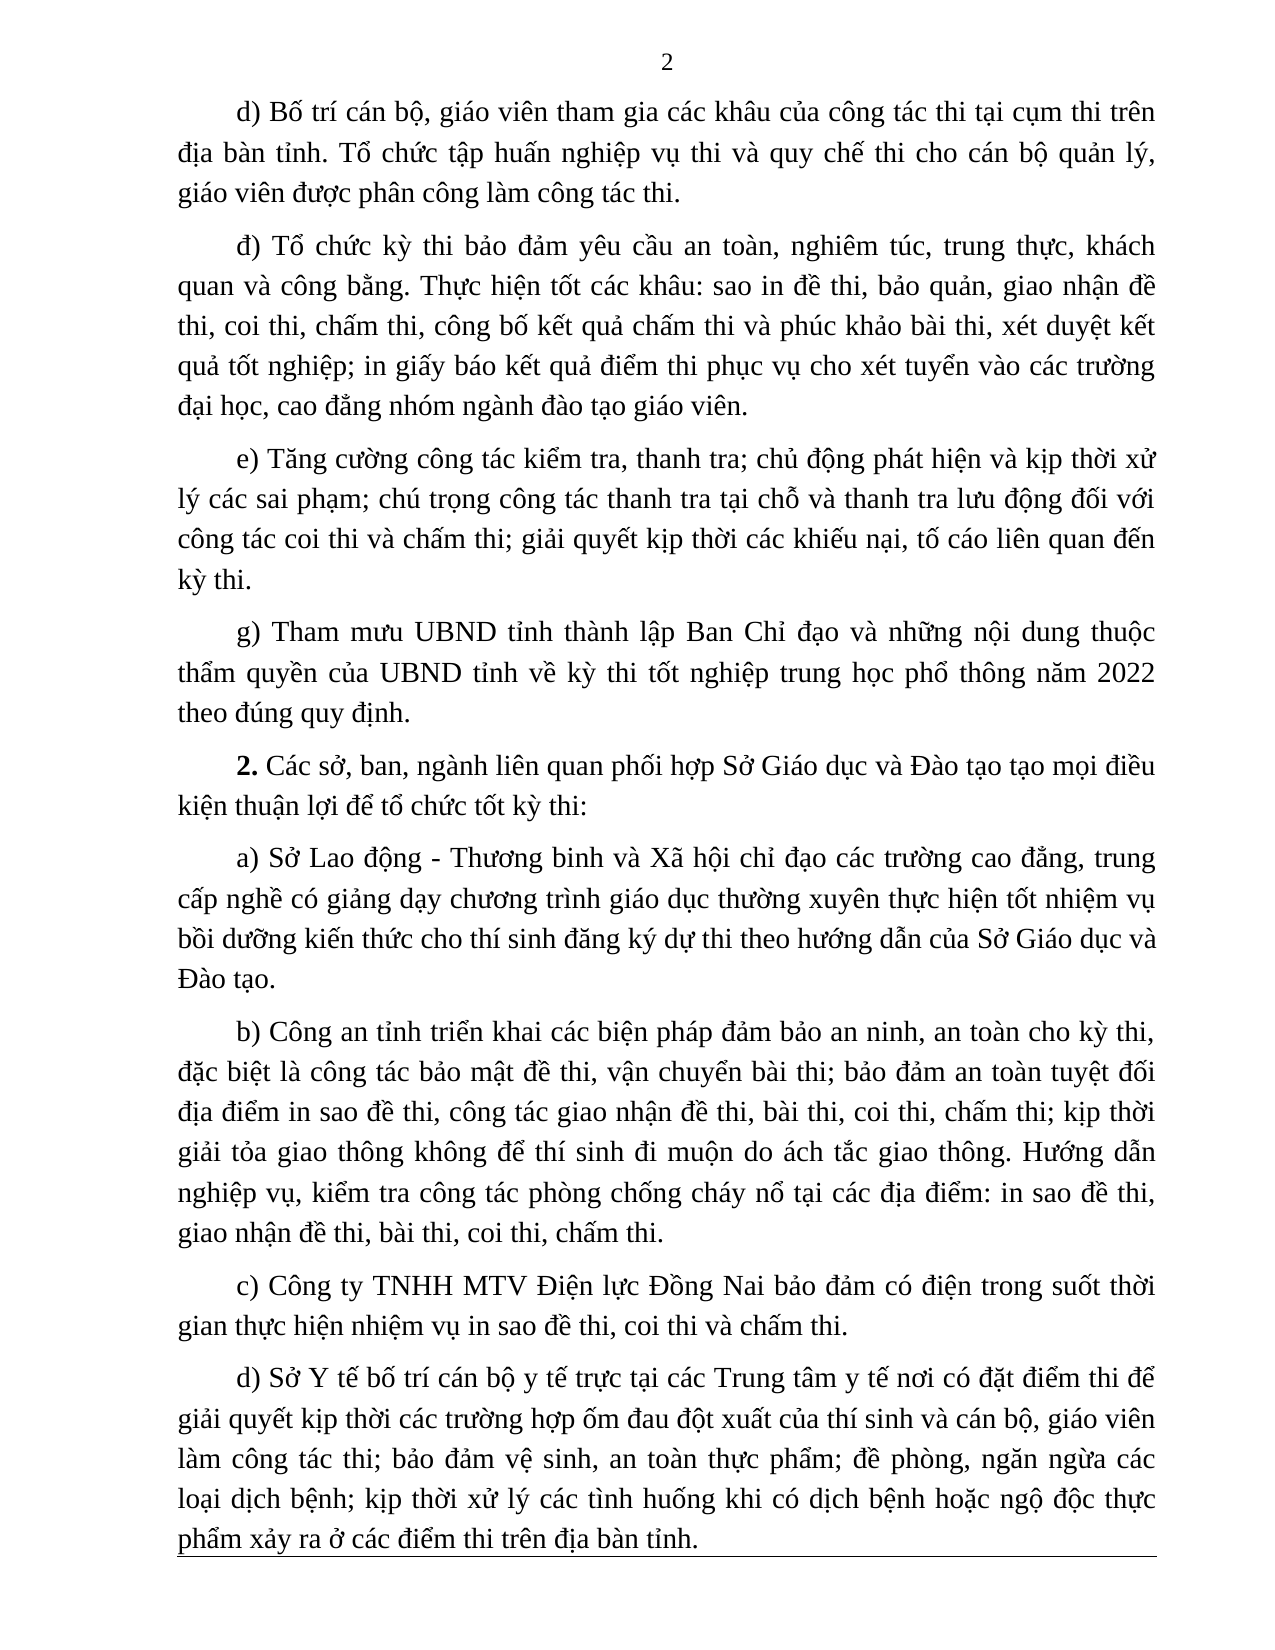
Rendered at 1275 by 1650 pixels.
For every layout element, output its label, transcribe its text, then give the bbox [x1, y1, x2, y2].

text c) Công ty TNHH MTV Điện lực Đồng Nai bảo đảm có điện trong suốt thời gian thực hiện nhiệm vụ in sao đề thi, coi thi và chấm thi. [177, 1268, 1157, 1341]
text 2. Các sở, ban, ngành liên quan phối hợp Sở Giáo dục và Đào tạo tạo mọi điều kiện thuận lợi để tổ chức tốt kỳ thi: [177, 748, 1157, 821]
text g) Tham mưu UBND tỉnh thành lập Ban Chỉ đạo và những nội dung thuộc thẩm quyền của UBND tỉnh về kỳ thi tốt nghiệp trung học phổ thông năm 2022 theo đúng quy định. [177, 614, 1157, 728]
text b) Công an tỉnh triển khai các biện pháp đảm bảo an ninh, an toàn cho kỳ thi, đặc biệt là công tác bảo mật đề thi, vận chuyển bài thi; bảo đảm an toàn tuyệt đối địa điểm in sao đề thi, công tác giao nhận đề thi, bài thi, coi thi, chấm thi; kịp thời giải tỏa giao thông không để thí sinh đi muộn do ách tắc giao thông. Hướng dẫn nghiệp vụ, kiểm tra công tác phòng chống cháy nổ tại các địa điểm: in sao đề thi, giao nhận đề thi, bài thi, coi thi, chấm thi. [177, 1014, 1157, 1248]
text đ) Tổ chức kỳ thi bảo đảm yêu cầu an toàn, nghiêm túc, trung thực, khách quan và công bằng. Thực hiện tốt các khâu: sao in đề thi, bảo quản, giao nhận đề thi, coi thi, chấm thi, công bố kết quả chấm thi và phúc khảo bài thi, xét duyệt kết quả tốt nghiệp; in giấy báo kết quả điểm thi phục vụ cho xét tuyển vào các trường đại học, cao đẳng nhóm ngành đào tạo giáo viên. [177, 228, 1157, 422]
text a) Sở Lao động - Thương binh và Xã hội chỉ đạo các trường cao đẳng, trung cấp nghề có giảng dạy chương trình giáo dục thường xuyên thực hiện tốt nhiệm vụ bồi dưỡng kiến thức cho thí sinh đăng ký dự thi theo hướng dẫn của Sở Giáo dục và Đào tạo. [177, 841, 1157, 995]
text e) Tăng cường công tác kiểm tra, thanh tra; chủ động phát hiện và kịp thời xử lý các sai phạm; chú trọng công tác thanh tra tại chỗ và thanh tra lưu động đối với công tác coi thi và chấm thi; giải quyết kịp thời các khiếu nại, tố cáo liên quan đến kỳ thi. [177, 441, 1157, 595]
text d) Sở Y tế bố trí cán bộ y tế trực tại các Trung tâm y tế nơi có đặt điểm thi để giải quyết kịp thời các trường hợp ốm đau đột xuất của thí sinh và cán bộ, giáo viên làm công tác thi; bảo đảm vệ sinh, an toàn thực phẩm; đề phòng, ngăn ngừa các loại dịch bệnh; kịp thời xử lý các tình huống khi có dịch bệnh hoặc ngộ độc thực phẩm xảy ra ở các điểm thi trên địa bàn tỉnh. [177, 1361, 1157, 1555]
text d) Bố trí cán bộ, giáo viên tham gia các khâu của công tác thi tại cụm thi trên địa bàn tỉnh. Tổ chức tập huấn nghiệp vụ thi và quy chế thi cho cán bộ quản lý, giáo viên được phân công làm công tác thi. [177, 94, 1157, 208]
